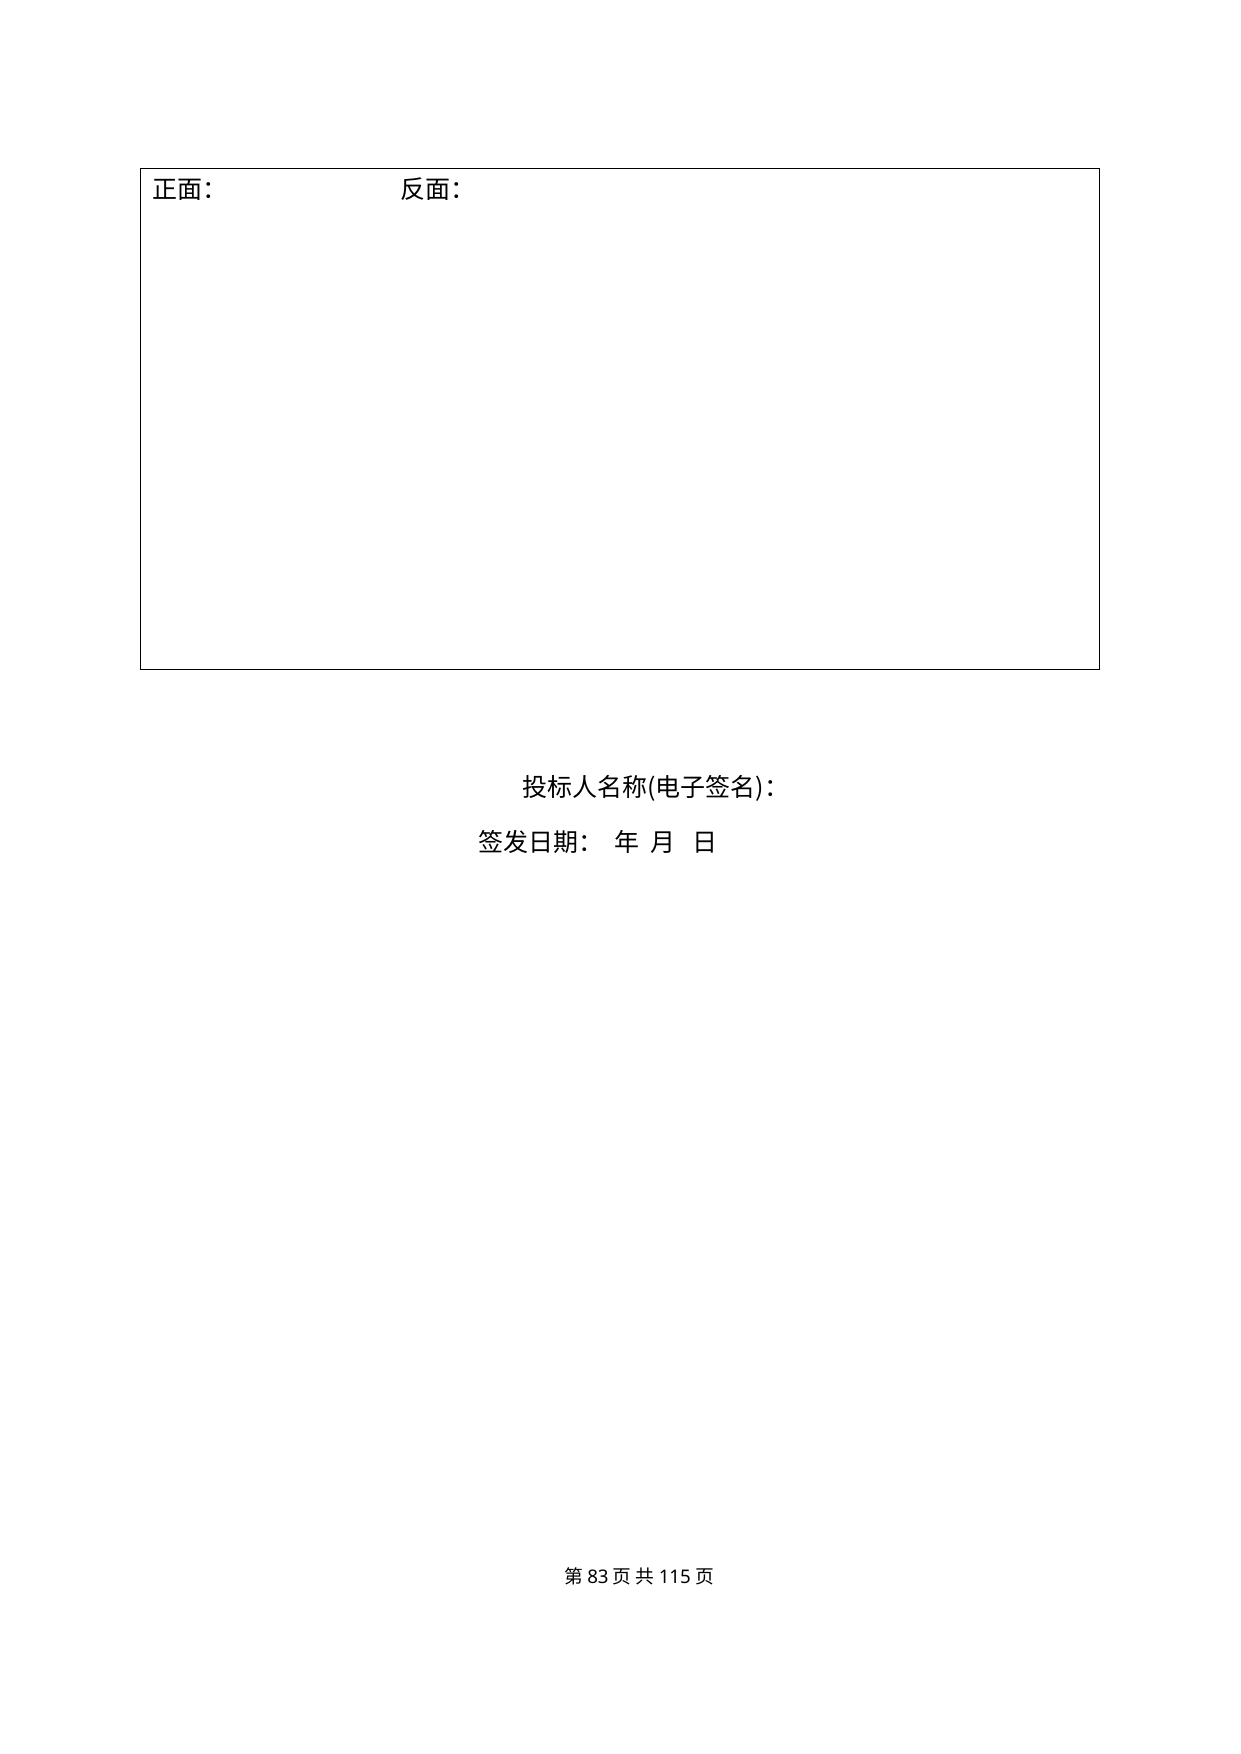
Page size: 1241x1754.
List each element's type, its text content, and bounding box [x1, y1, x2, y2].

text 签发日期： 年 月 日 [187, 822, 1053, 858]
text 投标人名称(电子签名)： [187, 768, 1053, 804]
table_header 正面： 反面： [141, 169, 1099, 669]
